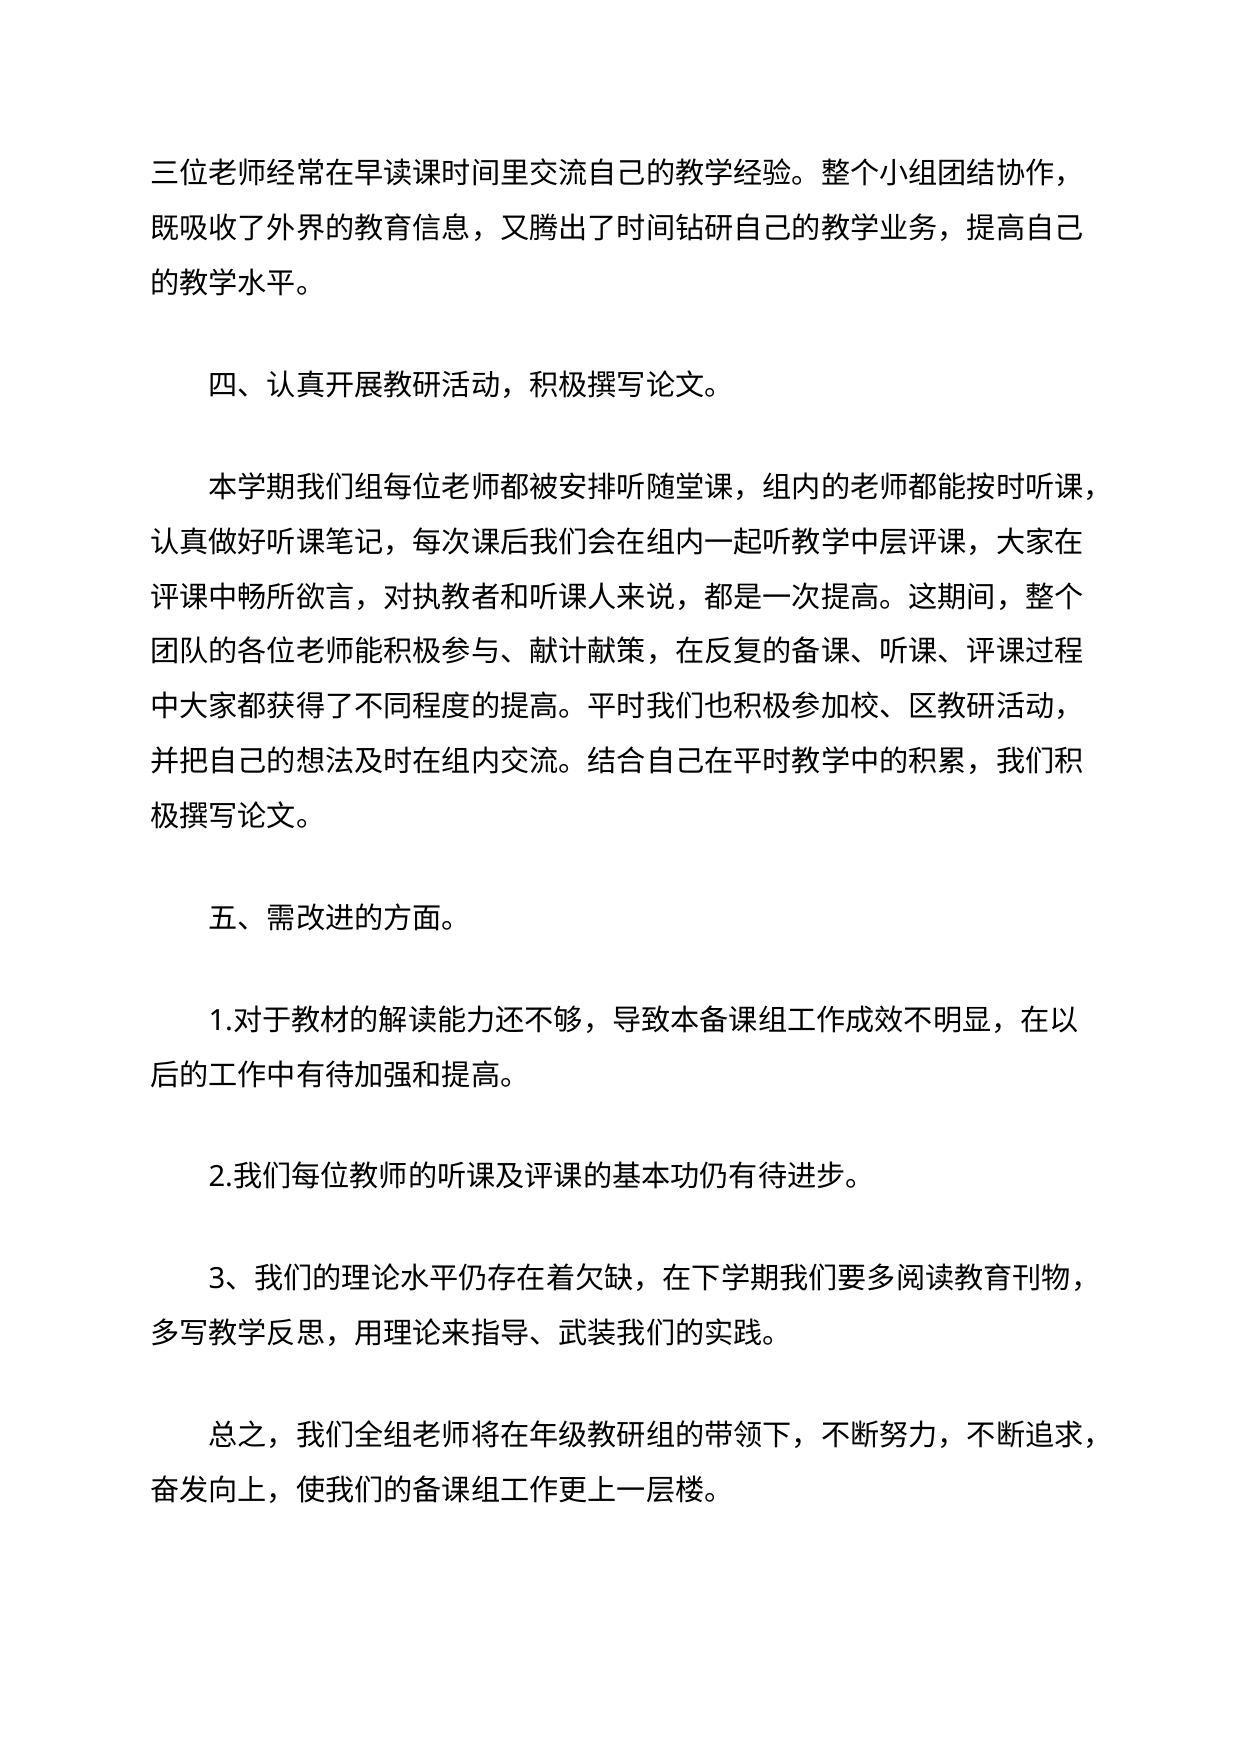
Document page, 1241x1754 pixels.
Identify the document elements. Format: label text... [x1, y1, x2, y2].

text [150, 150, 1090, 302]
text 总之，我们全组老师将在年级教研组的带领下，不断努力，不断追求，奋发向上，使我们的备课组工作更上一层楼。 [150, 1412, 1090, 1509]
text 1.对于教材的解读能力还不够，导致本备课组工作成效不明显，在以后的工作中有待加强和提高。 [150, 996, 1090, 1093]
text 五、需改进的方面。 [150, 894, 1090, 937]
text 本学期我们组每位老师都被安排听随堂课，组内的老师都能按时听课，认真做好听课笔记，每次课后我们会在组内一起听教学中层评课，大家在评课中畅所欲言，对执教者和听课人来说，都是一次提高。这期间，整个团队的各位老师能积极参与、献计献策，在反复的备课、听课、评课过程中大家都获得了不同程度的提高。平时我们也积极参加校、区教研活动，并把自己的想法及时在组内交流。结合自己在平时教学中的积累，我们积极撰写论文。 [150, 463, 1090, 835]
text 3、我们的理论水平仍存在着欠缺，在下学期我们要多阅读教育刊物，多写教学反思，用理论来指导、武装我们的实践。 [150, 1255, 1090, 1352]
text 2.我们每位教师的听课及评课的基本功仍有待进步。 [150, 1153, 1090, 1195]
text 四、认真开展教研活动，积极撰写论文。 [150, 362, 1090, 404]
